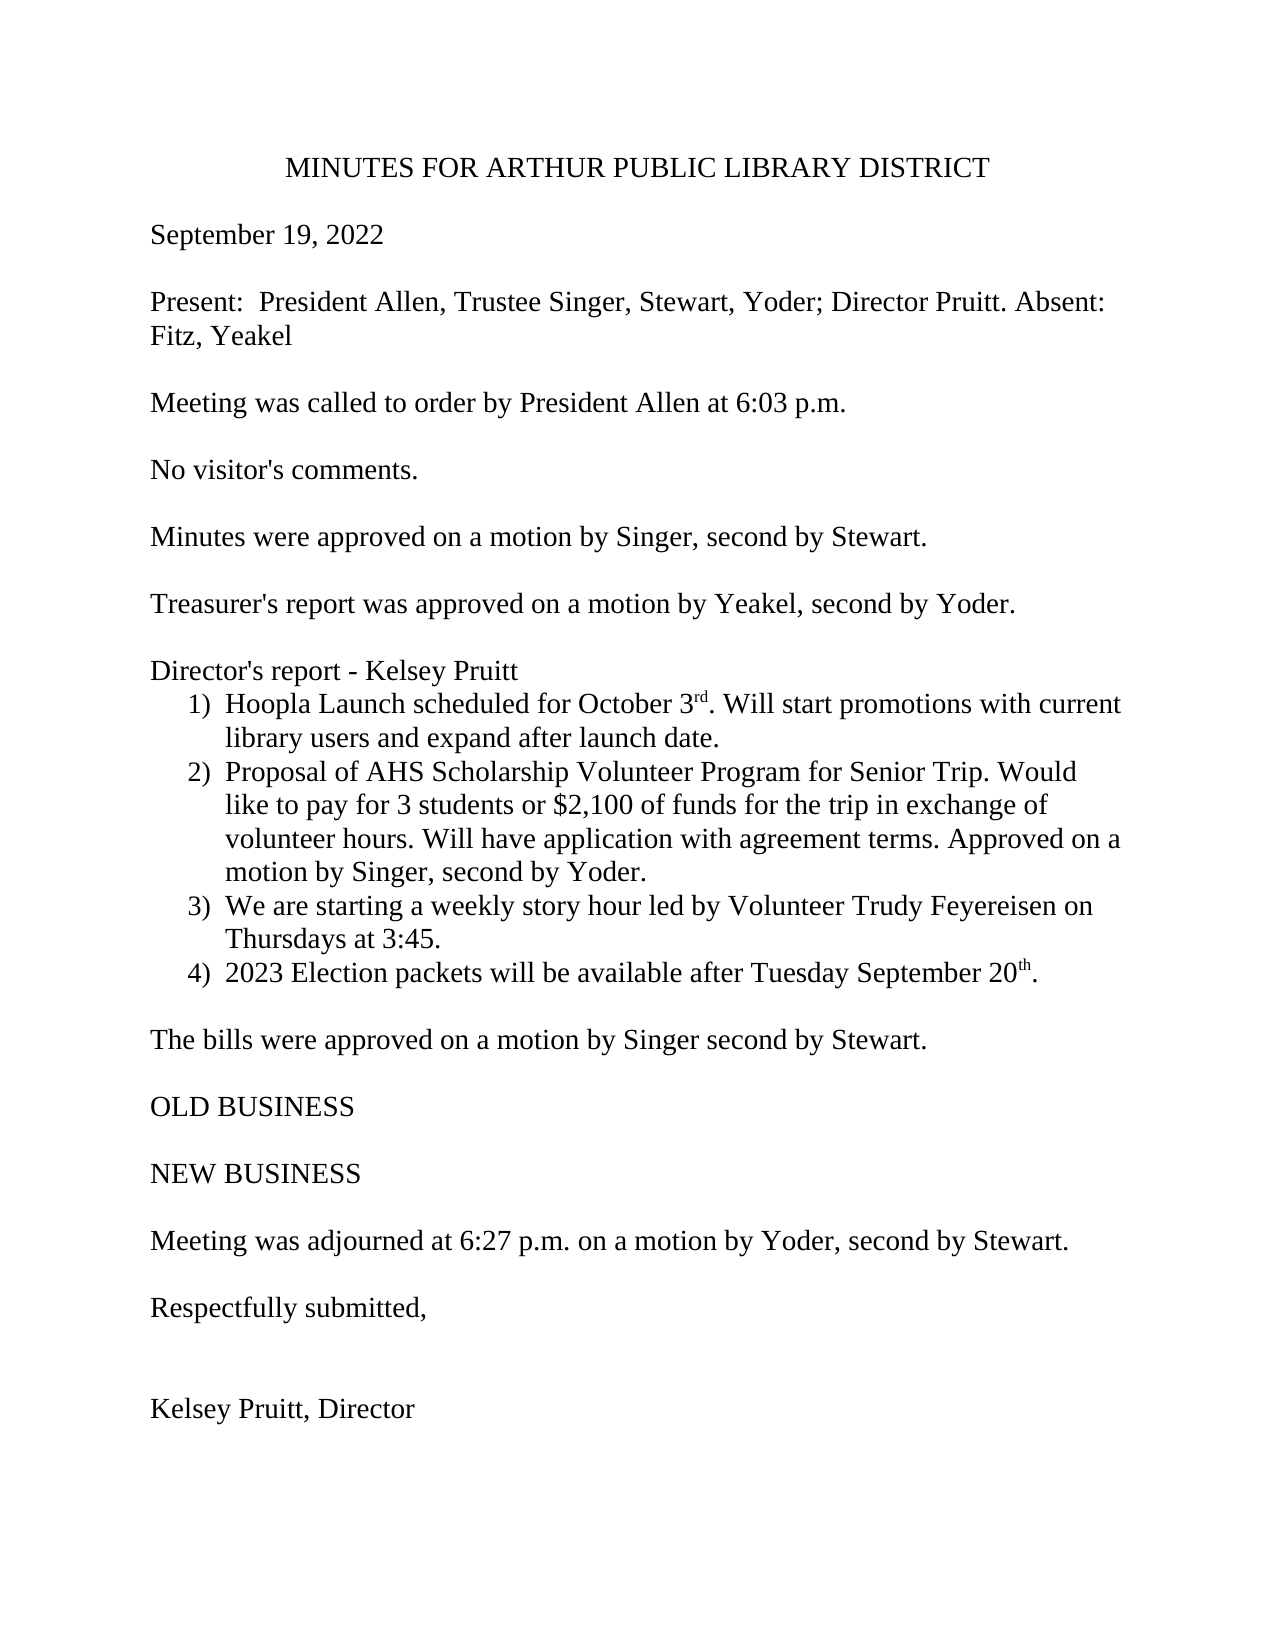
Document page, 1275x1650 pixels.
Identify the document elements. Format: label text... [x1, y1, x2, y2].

list 2023 Election packets will be available after Tuesday September 20th. [187, 955, 1125, 988]
text MINUTES FOR ARTHUR PUBLIC LIBRARY DISTRICT [150, 150, 1125, 183]
text Respectfully submitted, [150, 1290, 1125, 1324]
text Meeting was called to order by President Allen at 6:03 p.m. [150, 385, 1125, 418]
text Director's report - Kelsey Pruitt [150, 653, 1125, 687]
text NEW BUSINESS [150, 1156, 1125, 1190]
text Meeting was adjourned at 6:27 p.m. on a motion by Yoder, second by Stewart. [150, 1223, 1125, 1257]
list Proposal of AHS Scholarship Volunteer Program for Senior Trip. Would like to pay for 3 students or $2,100 of funds for the trip in exchange of volunteer hours. Will have application with agreement terms. Approved on a motion by Singer, second by Yoder. [187, 754, 1125, 888]
text OLD BUSINESS [150, 1089, 1125, 1123]
list Hoopla Launch scheduled for October 3rd. Will start promotions with current library users and expand after launch date. [187, 687, 1125, 754]
text Kelsey Pruitt, Director [150, 1391, 1125, 1424]
text The bills were approved on a motion by Singer second by Stewart. [150, 1022, 1125, 1056]
text September 19, 2022 [150, 217, 1125, 251]
text Minutes were approved on a motion by Singer, second by Stewart. [150, 519, 1125, 552]
text No visitor's comments. [150, 452, 1125, 485]
text Present: President Allen, Trustee Singer, Stewart, Yoder; Director Pruitt. Absent: Fitz, Yeakel [150, 284, 1125, 351]
list We are starting a weekly story hour led by Volunteer Trudy Feyereisen on Thursdays at 3:45. [187, 888, 1125, 955]
text Treasurer's report was approved on a motion by Yeakel, second by Yoder. [150, 586, 1125, 619]
